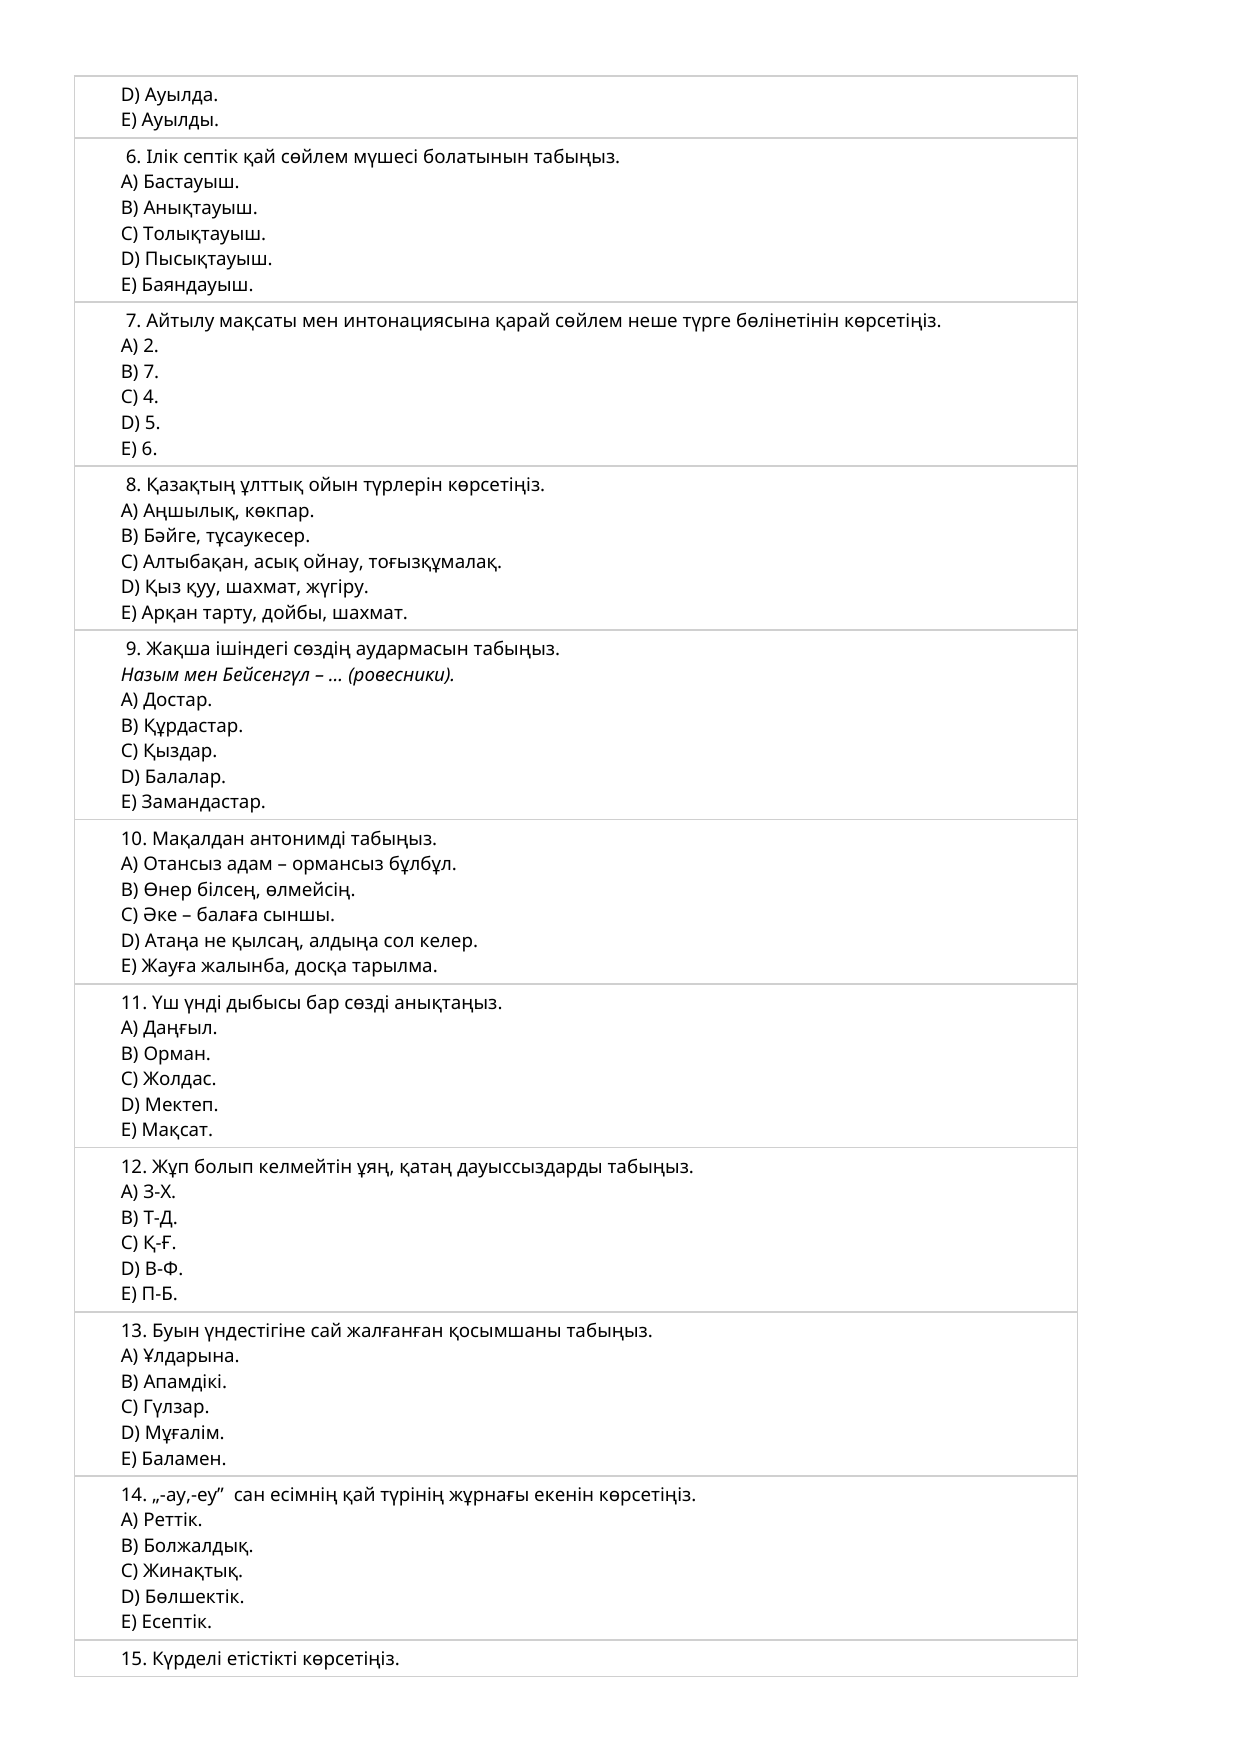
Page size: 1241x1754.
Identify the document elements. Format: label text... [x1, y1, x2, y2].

table_cell 12. Жұп болып келмейтін ұяң, қатаң дауыссыздарды табыңыз. A) З-Х. B) Т-Д. C) Қ-Ғ. D) В-Ф. E) П-Б. [75, 1148, 1077, 1311]
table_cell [75, 1641, 1077, 1676]
table_cell 11. Үш үнді дыбысы бар сөзді анықтаңыз. A) Даңғыл. B) Орман. C) Жолдас. D) Мектеп. E) Мақсат. [75, 985, 1077, 1147]
table_cell 13. Буын үндестігіне сай жалғанған қосымшаны табыңыз. A) Ұлдарына. B) Апамдікі. C) Гүлзар. D) Мұғалім. E) Баламен. [75, 1313, 1077, 1475]
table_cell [75, 77, 1077, 137]
table_cell 7. Айтылу мақсаты мен интонациясына қарай сөйлем неше түрге бөлінетінін көрсетіңіз. A) 2. B) 7. C) 4. D) 5. E) 6. [75, 303, 1077, 465]
table_cell 6. Ілік септік қай сөйлем мүшесі болатынын табыңыз. A) Бастауыш. B) Анықтауыш. C) Толықтауыш. D) Пысықтауыш. E) Баяндауыш. [75, 139, 1077, 301]
table_cell 10. Мақалдан антонимді табыңыз. A) Отансыз адам – ормансыз бұлбұл. B) Өнер білсең, өлмейсің. C) Әке – балаға сыншы. D) Атаңа не қылсаң, алдыңа сол келер. E) Жауға жалынба, досқа тарылма. [75, 820, 1077, 983]
table_cell 9. Жақша ішіндегі сөздің аудармасын табыңыз. Назым мен Бейсенгүл – ... (ровесники). A) Достар. B) Құрдастар. C) Қыздар. D) Балалар. E) Замандастар. [75, 631, 1077, 819]
table_cell 8. Қазақтың ұлттық ойын түрлерін көрсетіңіз. A) Аңшылық, көкпар. B) Бәйге, тұсаукесер. C) Алтыбақан, асық ойнау, тоғызқұмалақ. D) Қыз қуу, шахмат, жүгіру. E) Арқан тарту, дойбы, шахмат. [75, 467, 1077, 629]
table_cell 14. „-ау,-еу” сан есімнің қай түрінің жұрнағы екенін көрсетіңіз. A) Реттік. B) Болжалдық. C) Жинақтық. D) Бөлшектік. E) Есептік. [75, 1477, 1077, 1639]
